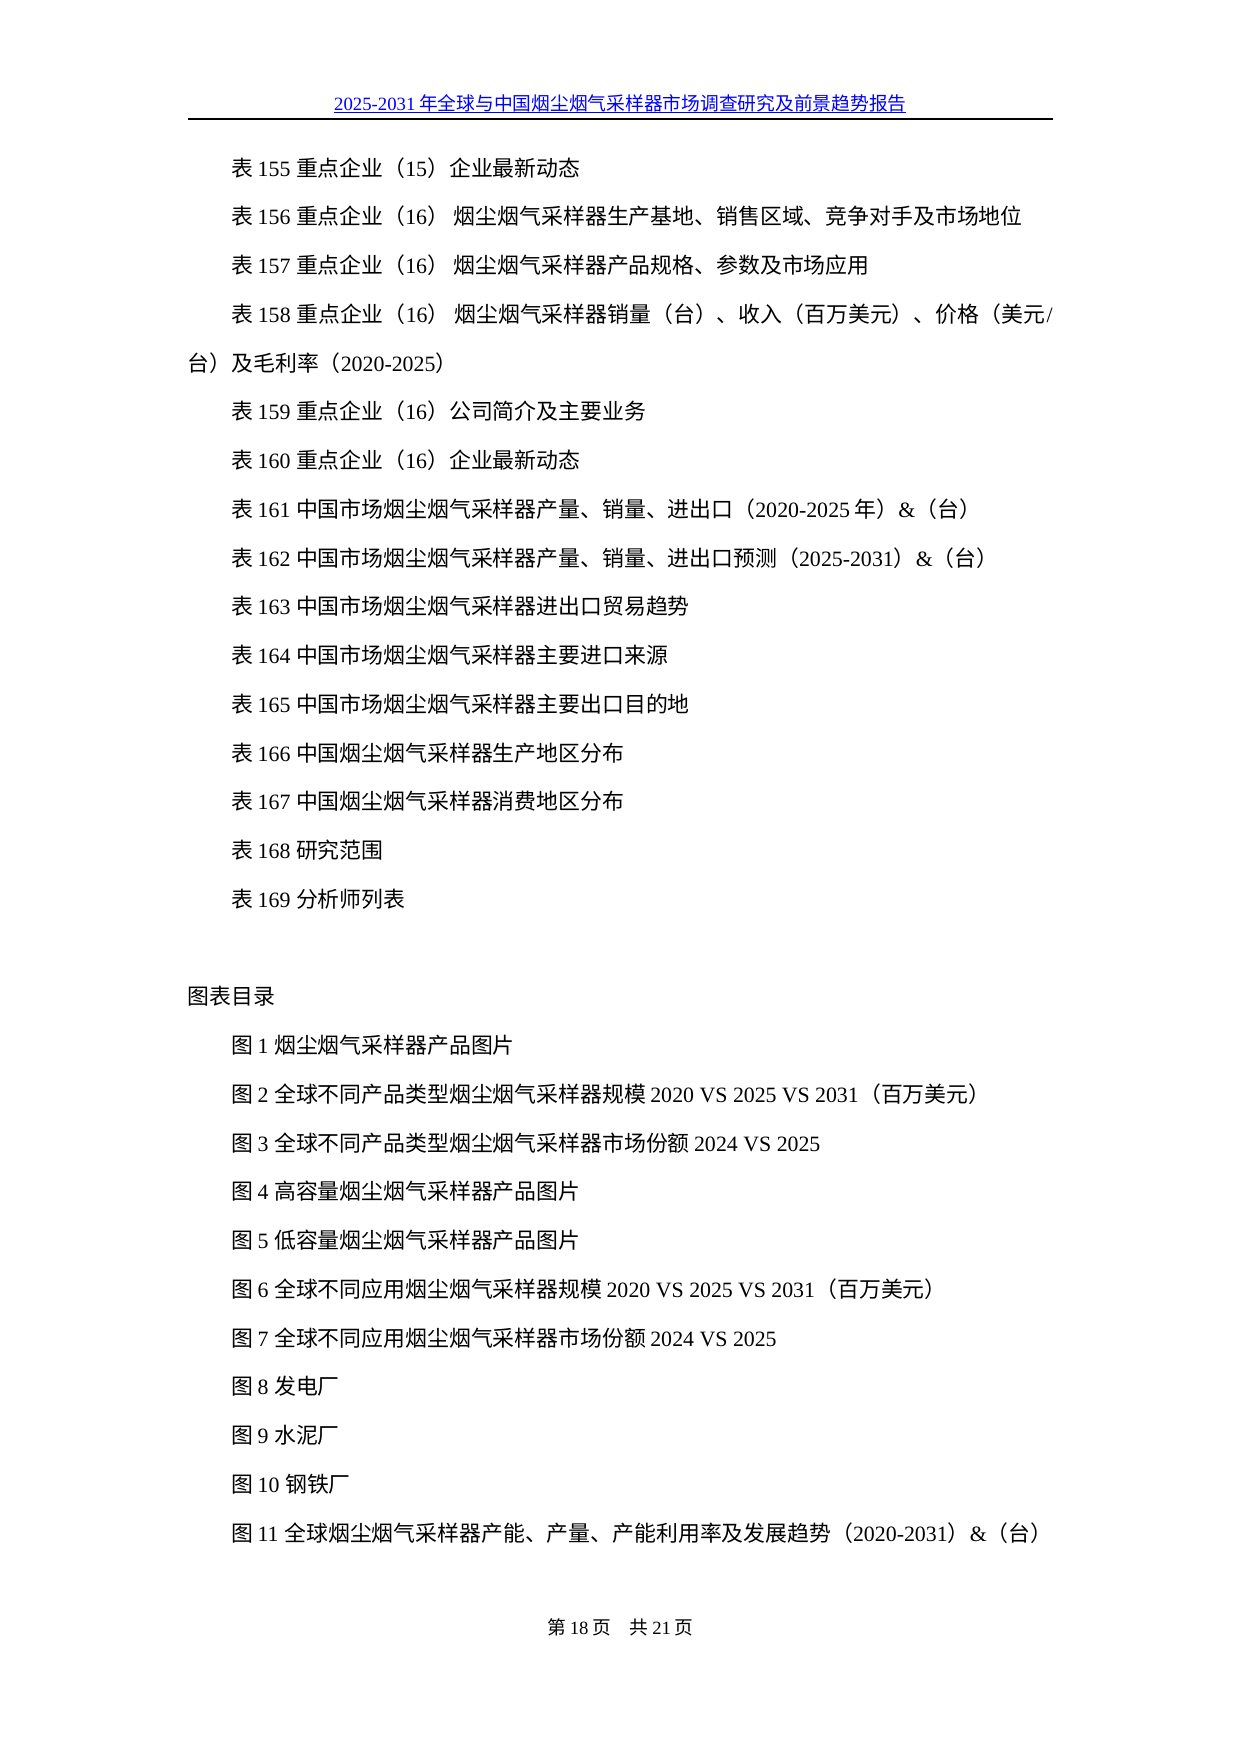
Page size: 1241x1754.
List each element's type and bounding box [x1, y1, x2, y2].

text [187, 150, 1053, 1548]
